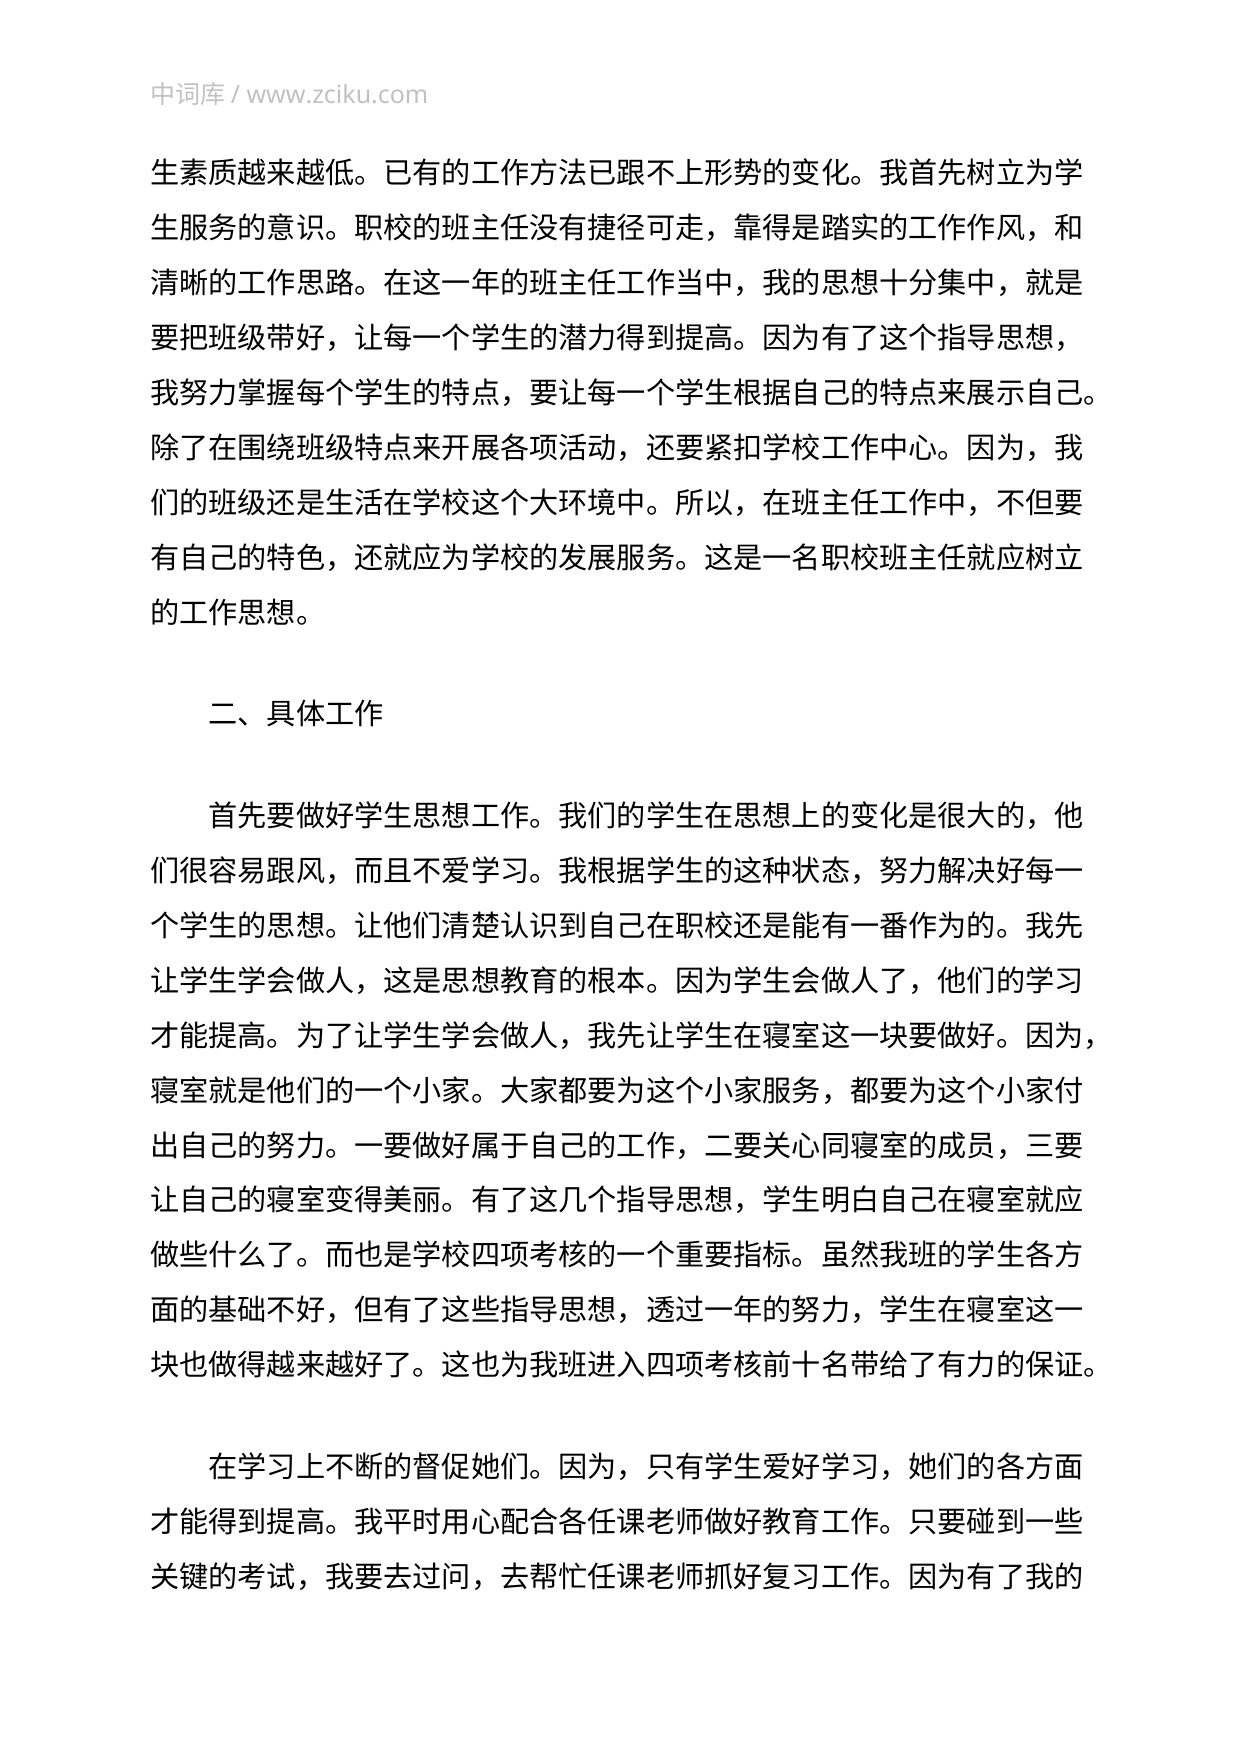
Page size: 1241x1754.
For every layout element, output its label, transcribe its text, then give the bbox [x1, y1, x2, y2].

text 二、具体工作 [150, 691, 1090, 733]
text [150, 150, 1090, 631]
text 首先要做好学生思想工作。我们的学生在思想上的变化是很大的，他们很容易跟风，而且不爱学习。我根据学生的这种状态，努力解决好每一个学生的思想。让他们清楚认识到自己在职校还是能有一番作为的。我先让学生学会做人，这是思想教育的根本。因为学生会做人了，他们的学习才能提高。为了让学生学会做人，我先让学生在寝室这一块要做好。因为，寝室就是他们的一个小家。大家都要为这个小家服务，都要为这个小家付出自己的努力。一要做好属于自己的工作，二要关心同寝室的成员，三要让自己的寝室变得美丽。有了这几个指导思想，学生明白自己在寝室就应做些什么了。而也是学校四项考核的一个重要指标。虽然我班的学生各方面的基础不好，但有了这些指导思想，透过一年的努力，学生在寝室这一块也做得越来越好了。这也为我班进入四项考核前十名带给了有力的保证。 [150, 793, 1090, 1384]
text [150, 1443, 1090, 1596]
